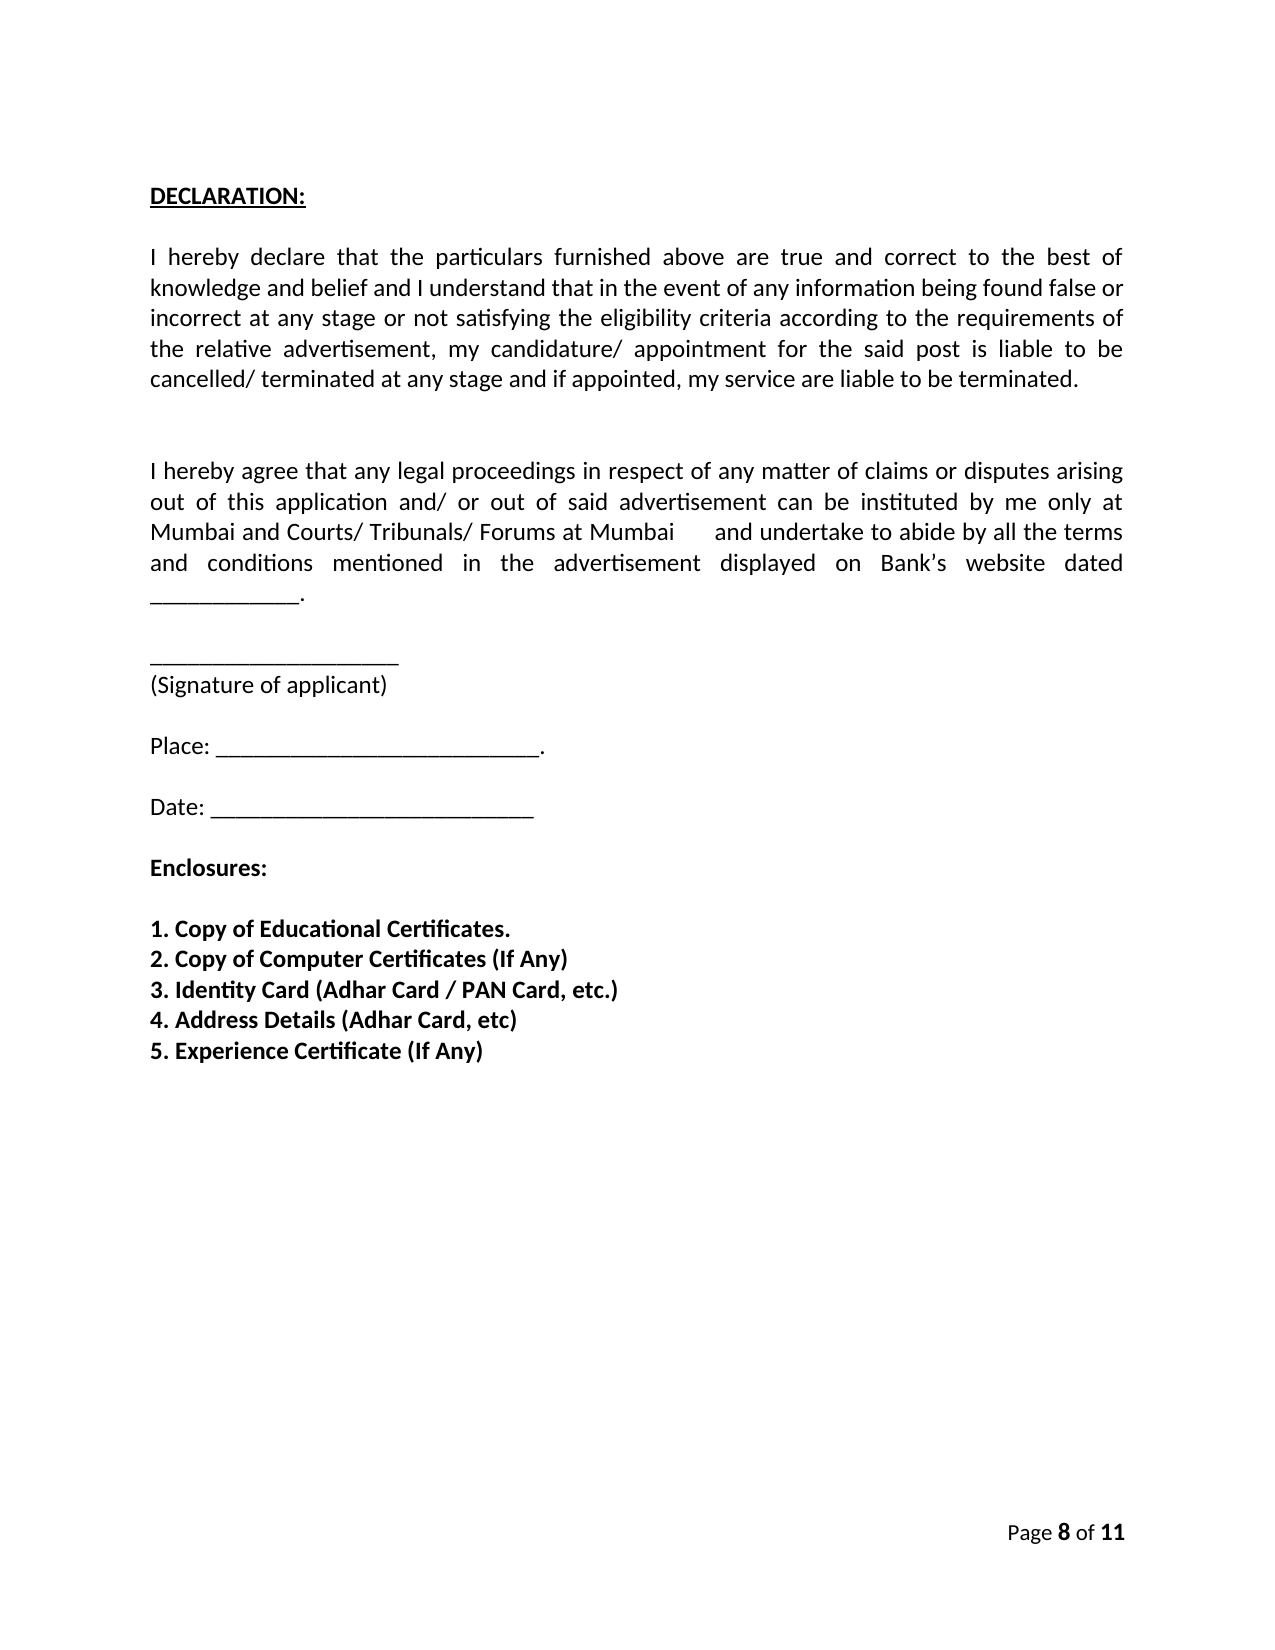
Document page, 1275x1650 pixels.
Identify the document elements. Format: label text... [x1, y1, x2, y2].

text I hereby agree that any legal proceedings in respect of any matter of claims or disputes arising out of this application and/ or out of said advertisement can be instituted by me only at Mumbai and Courts/ Tribunals/ Forums at Mumbai and undertake to abide by all the terms and conditions mentioned in the advertisement displayed on Bank’s website dated ____________. [150, 455, 1125, 608]
text 4. Address Details (Adhar Card, etc) [150, 1004, 1125, 1035]
text 5. Experience Certificate (If Any) [150, 1035, 1125, 1066]
text 2. Copy of Computer Certificates (If Any) [150, 943, 1125, 974]
text 3. Identity Card (Adhar Card / PAN Card, etc.) [150, 974, 1125, 1004]
text ____________________ [150, 638, 1125, 669]
text Enclosures: [150, 852, 1125, 882]
text (Signature of applicant) [150, 669, 1125, 699]
text 1. Copy of Educational Certificates. [150, 913, 1125, 943]
text Date: __________________________ [150, 791, 1125, 821]
text DECLARATION: [150, 181, 1125, 211]
text Place: __________________________. [150, 730, 1125, 760]
text I hereby declare that the particulars furnished above are true and correct to the best of knowledge and belief and I understand that in the event of any information being found false or incorrect at any stage or not satisfying the eligibility criteria according to the requirements of the relative advertisement, my candidature/ appointment for the said post is liable to be cancelled/ terminated at any stage and if appointed, my service are liable to be terminated. [150, 242, 1125, 394]
